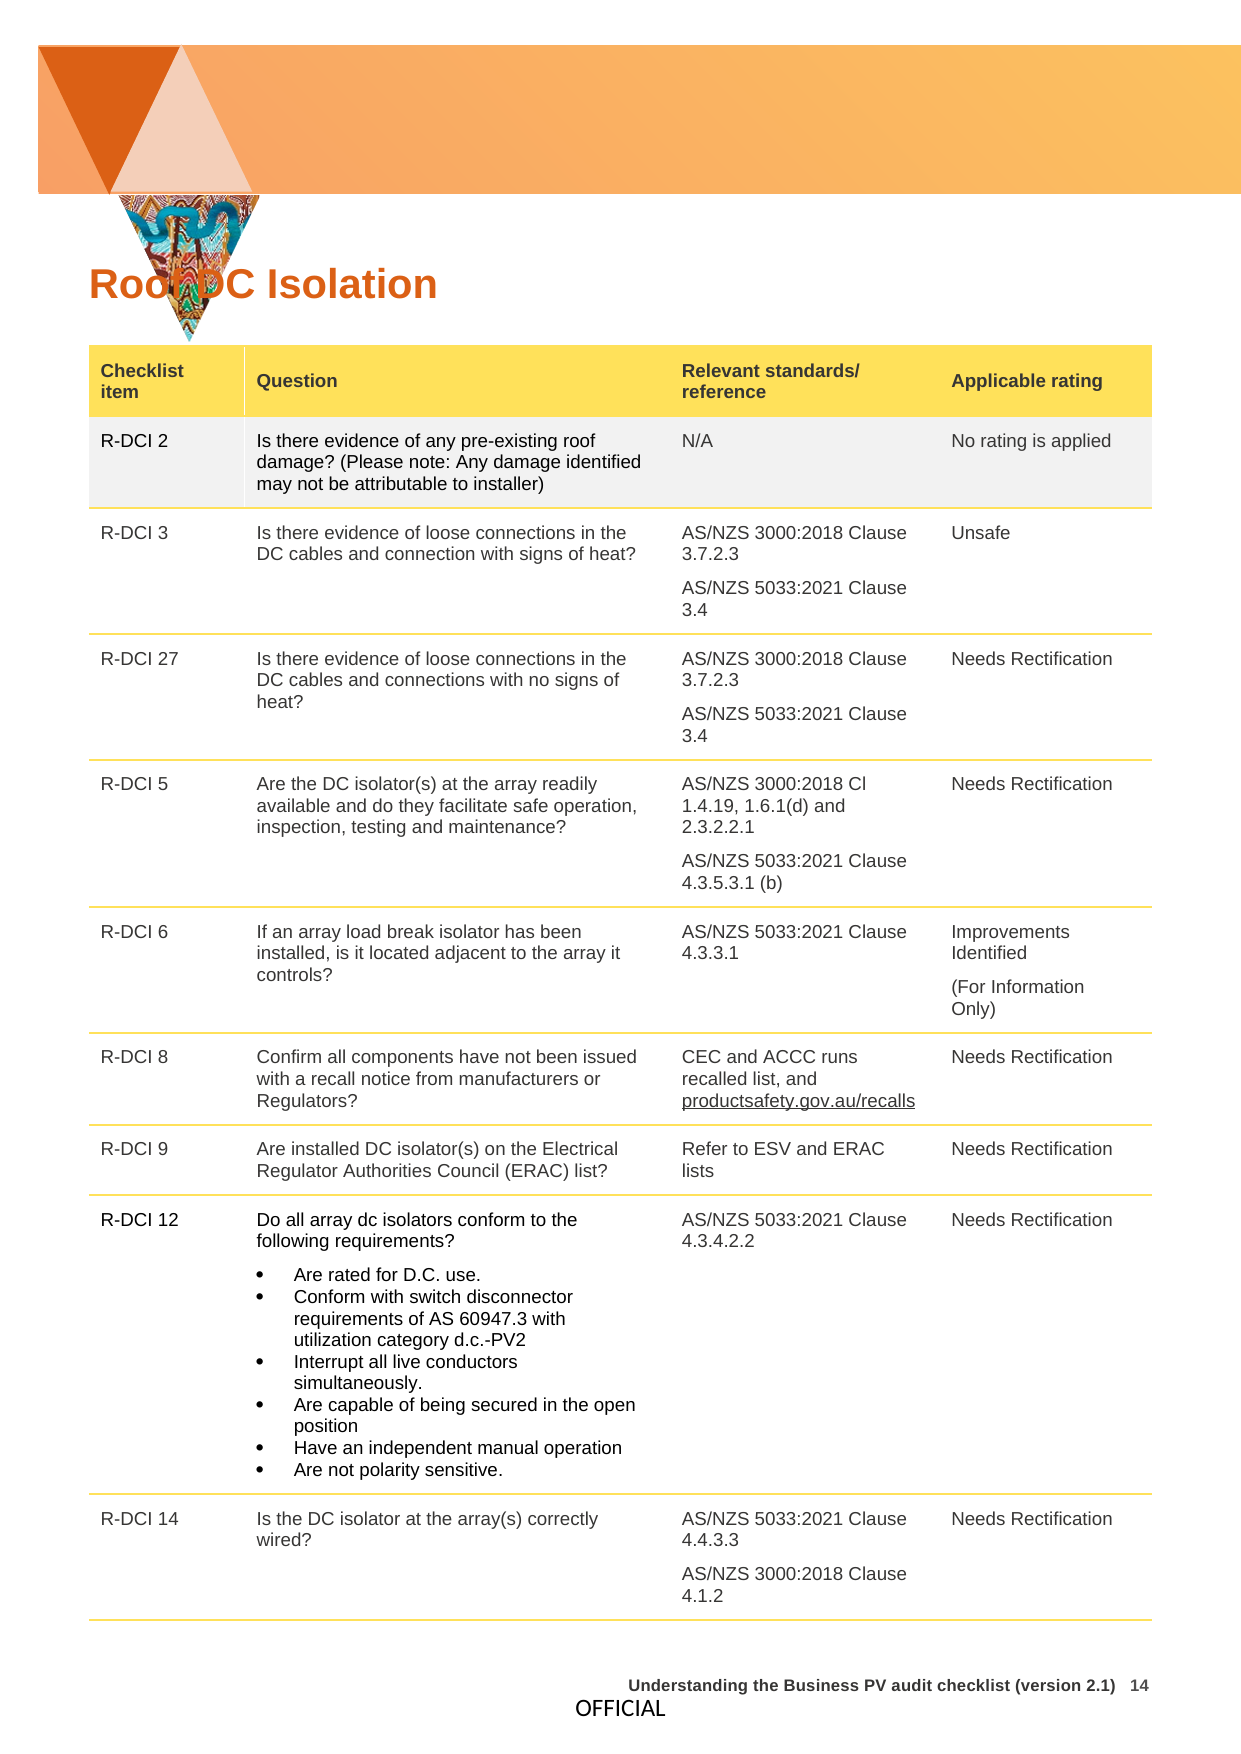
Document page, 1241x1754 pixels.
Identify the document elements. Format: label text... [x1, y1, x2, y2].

table_header Applicable rating [939, 347, 1152, 415]
table_cell Is the DC isolator at the array(s) correctly wired? [245, 1495, 670, 1618]
table_cell Unsafe [939, 509, 1152, 633]
table_cell Needs Rectification [939, 1495, 1152, 1618]
table_cell AS/NZS 5033:2021 Clause 4.4.3.3 AS/NZS 3000:2018 Clause 4.1.2 [670, 1495, 939, 1618]
picture [118, 307, 260, 342]
table_cell AS/NZS 3000:2018 Clause 3.7.2.3 AS/NZS 5033:2021 Clause 3.4 [670, 635, 939, 758]
table_cell Is there evidence of loose connections in the DC cables and connection with signs of heat? [245, 509, 670, 633]
table_cell No rating is applied [939, 417, 1152, 507]
table_cell R-DCI 8 [89, 1034, 244, 1123]
table_cell AS/NZS 5033:2021 Clause 4.3.4.2.2 [670, 1196, 939, 1493]
table_cell R-DCI 9 [89, 1126, 244, 1194]
table_cell R-DCI 27 [89, 635, 244, 758]
table_cell Do all array dc isolators conform to the following requirements? Are rated for D.C. use. Conform with switch disconnector requirements of AS 60947.3 with utilization category d.c.-PV2 Interrupt all live conductors simultaneously. Are capable of being secured in the open position Have an independent manual operation Are not polarity sensitive. [245, 1196, 670, 1493]
table_cell Is there evidence of any pre-existing roof damage? (Please note: Any damage identified may not be attributable to installer) [245, 417, 670, 507]
table_header Question [245, 347, 670, 415]
table_cell Are installed DC isolator(s) on the Electrical Regulator Authorities Council (ERAC) list? [245, 1126, 670, 1194]
table_cell R-DCI 6 [89, 908, 244, 1032]
table_cell R-DCI 2 [89, 417, 244, 507]
table_cell AS/NZS 3000:2018 Clause 3.7.2.3 AS/NZS 5033:2021 Clause 3.4 [670, 509, 939, 633]
table_cell Refer to ESV and ERAC lists [670, 1126, 939, 1194]
table_cell R-DCI 3 [89, 509, 244, 633]
table_cell Confirm all components have not been issued with a recall notice from manufacturers or Regulators? [245, 1034, 670, 1123]
table_header Relevant standards/ reference [670, 347, 939, 415]
table_cell R-DCI 5 [89, 761, 244, 906]
table_cell R-DCI 12 [89, 1196, 244, 1493]
subtitle Roof DC Isolation [89, 262, 1152, 307]
table_cell Improvements Identified (For Information Only) [939, 908, 1152, 1032]
picture [118, 195, 260, 262]
table_cell Needs Rectification [939, 1126, 1152, 1194]
table_cell Needs Rectification [939, 1034, 1152, 1123]
table_cell R-DCI 14 [89, 1495, 244, 1618]
table_cell Needs Rectification [939, 635, 1152, 758]
table_cell G-DCI 35 [220, 45, 375, 194]
table_header Checklist item [89, 347, 244, 415]
table_cell Is there evidence of loose connections in the DC cables and connections with no signs of heat? [245, 635, 670, 758]
table_cell AS/NZS 3000:2018 Cl 1.4.19, 1.6.1(d) and 2.3.2.2.1 AS/NZS 5033:2021 Clause 4.3.5.3.1 (b) [670, 761, 939, 906]
table_cell If an array load break isolator has been installed, is it located adjacent to the array it controls? [245, 908, 670, 1032]
table_cell Needs Rectification [939, 1196, 1152, 1493]
table_cell AS/NZS 5033:2021 Clause 4.3.3.1 [670, 908, 939, 1032]
table_cell Needs Rectification [939, 761, 1152, 906]
table_cell N/A [670, 417, 939, 507]
table_cell Are the DC isolator(s) at the array readily available and do they facilitate safe operation, inspection, testing and maintenance? [245, 761, 670, 906]
table_cell CEC and ACCC runs recalled list, and productsafety.gov.au/recalls [670, 1034, 939, 1123]
